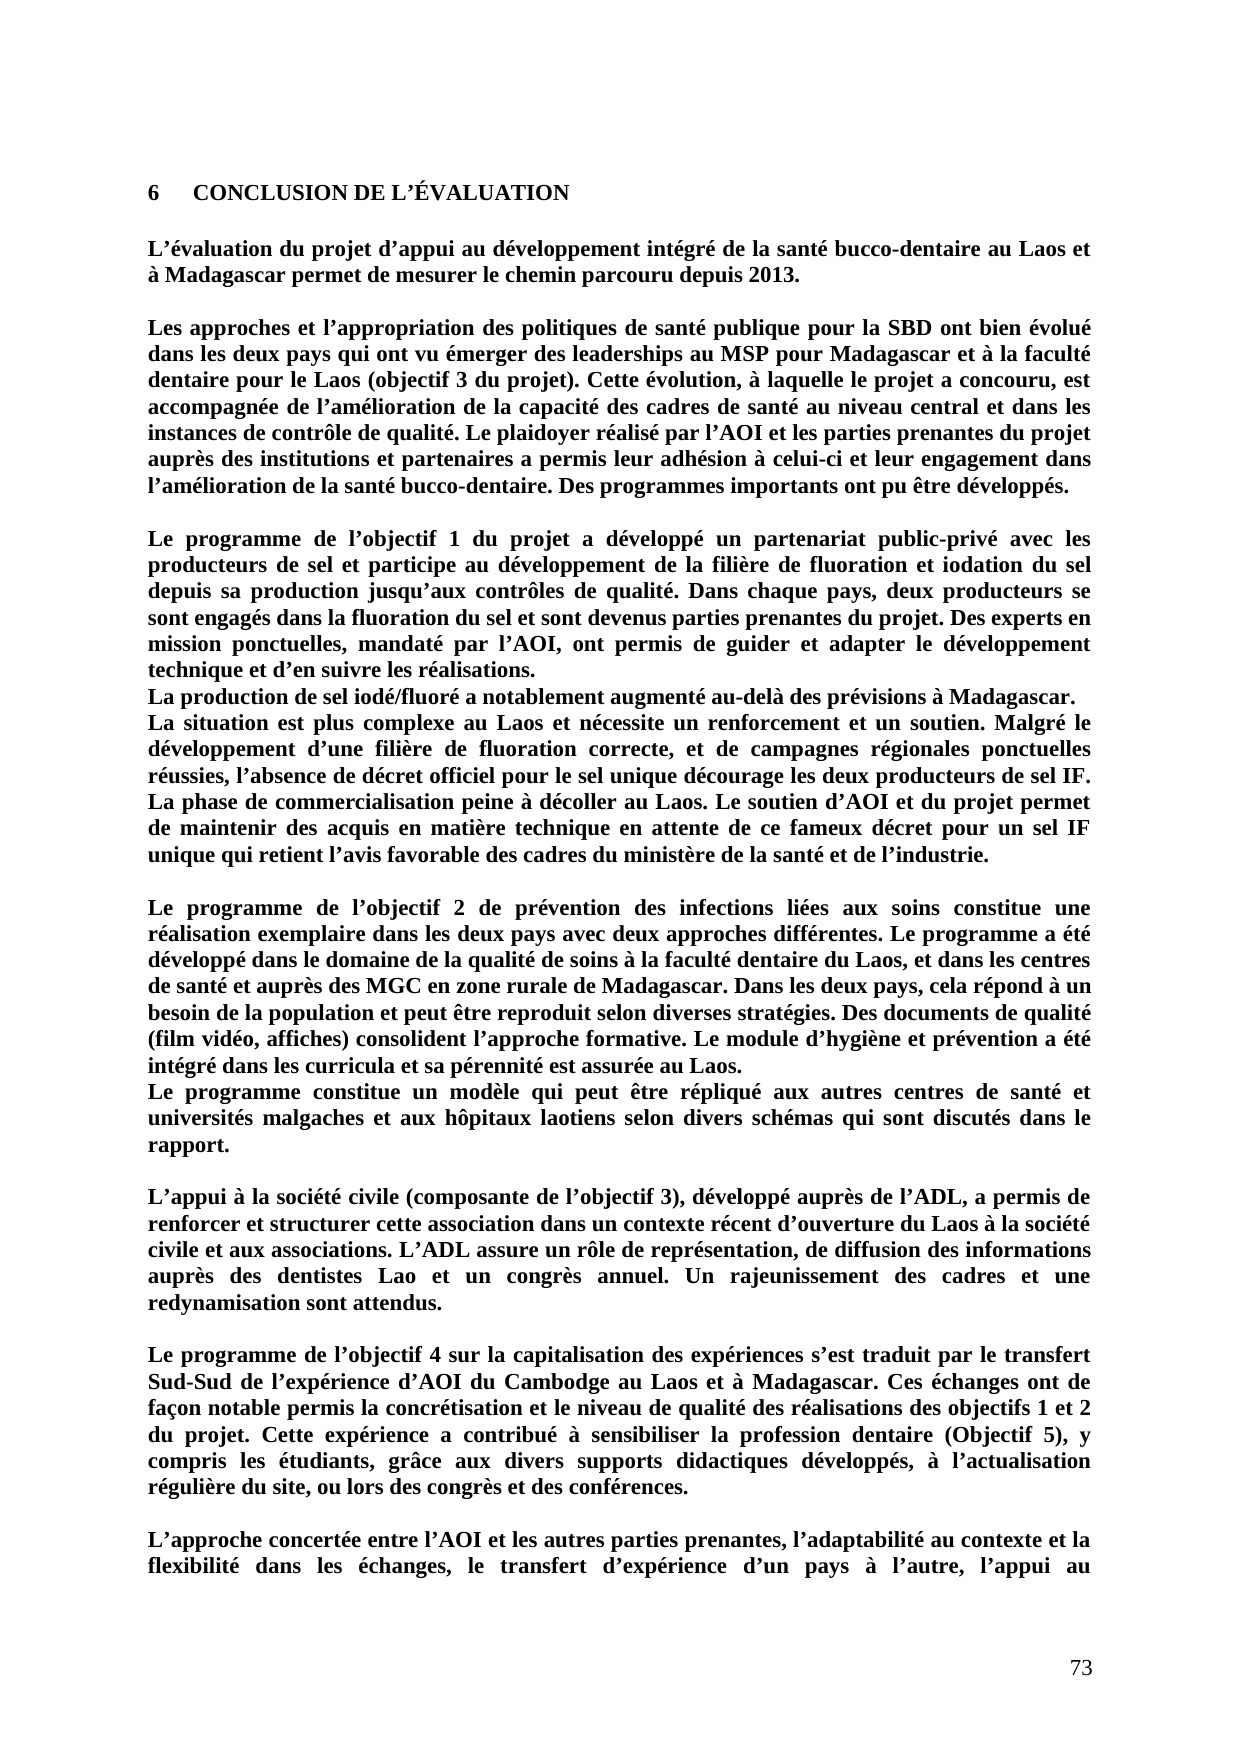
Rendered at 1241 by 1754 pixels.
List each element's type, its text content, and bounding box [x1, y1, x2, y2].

text Le programme de l’objectif 2 de prévention des infections liées aux soins constitue une réalisation exemplaire dans les deux pays avec deux approches différentes. Le programme a été développé dans le domaine de la qualité de soins à la faculté dentaire du Laos, et dans les centres de santé et auprès des MGC en zone rurale de Madagascar. Dans les deux pays, cela répond à un besoin de la population et peut être reproduit selon diverses stratégies. Des documents de qualité (film vidéo, affiches) consolident l’approche formative. Le module d’hygiène et prévention a été intégré dans les curricula et sa pérennité est assurée au Laos. [148, 893, 1092, 1078]
text La situation est plus complexe au Laos et nécessite un renforcement et un soutien. Malgré le développement d’une filière de fluoration correcte, et de campagnes régionales ponctuelles réussies, l’absence de décret officiel pour le sel unique décourage les deux producteurs de sel IF. La phase de commercialisation peine à décoller au Laos. Le soutien d’AOI et du projet permet de maintenir des acquis en matière technique en attente de ce fameux décret pour un sel IF unique qui retient l’avis favorable des cadres du ministère de la santé et de l’industrie. [148, 709, 1092, 867]
text L’appui à la société civile (composante de l’objectif 3), développé auprès de l’ADL, a permis de renforcer et structurer cette association dans un contexte récent d’ouverture du Laos à la société civile et aux associations. L’ADL assure un rôle de représentation, de diffusion des informations auprès des dentistes Lao et un congrès annuel. Un rajeunissement des cadres et une redynamisation sont attendus. [148, 1183, 1092, 1315]
text La production de sel iodé/fluoré a notablement augmenté au-delà des prévisions à Madagascar. [148, 683, 1092, 709]
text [148, 1526, 1092, 1579]
text Le programme de l’objectif 4 sur la capitalisation des expériences s’est traduit par le transfert Sud-Sud de l’expérience d’AOI du Cambodge au Laos et à Madagascar. Ces échanges ont de façon notable permis la concrétisation et le niveau de qualité des réalisations des objectifs 1 et 2 du projet. Cette expérience a contribué à sensibiliser la profession dentaire (Objectif 5), y compris les étudiants, grâce aux divers supports didactiques développés, à l’actualisation régulière du site, ou lors des congrès et des conférences. [148, 1342, 1092, 1500]
text L’évaluation du projet d’appui au développement intégré de la santé bucco-dentaire au Laos et à Madagascar permet de mesurer le chemin parcouru depuis 2013. [148, 235, 1092, 287]
text Les approches et l’appropriation des politiques de santé publique pour la SBD ont bien évolué dans les deux pays qui ont vu émerger des leaderships au MSP pour Madagascar et à la faculté dentaire pour le Laos (objectif 3 du projet). Cette évolution, à laquelle le projet a concouru, est accompagnée de l’amélioration de la capacité des cadres de santé au niveau central et dans les instances de contrôle de qualité. Le plaidoyer réalisé par l’AOI et les parties prenantes du projet auprès des institutions et partenaires a permis leur adhésion à celui-ci et leur engagement dans l’amélioration de la santé bucco-dentaire. Des programmes importants ont pu être développés. [148, 314, 1092, 498]
subtitle Conclusion de l’évaluation [148, 179, 1092, 206]
text Le programme de l’objectif 1 du projet a développé un partenariat public-privé avec les producteurs de sel et participe au développement de la filière de fluoration et iodation du sel depuis sa production jusqu’aux contrôles de qualité. Dans chaque pays, deux producteurs se sont engagés dans la fluoration du sel et sont devenus parties prenantes du projet. Des experts en mission ponctuelles, mandaté par l’AOI, ont permis de guider et adapter le développement technique et d’en suivre les réalisations. [148, 524, 1092, 683]
text Le programme constitue un modèle qui peut être répliqué aux autres centres de santé et universités malgaches et aux hôpitaux laotiens selon divers schémas qui sont discutés dans le rapport. [148, 1078, 1092, 1157]
